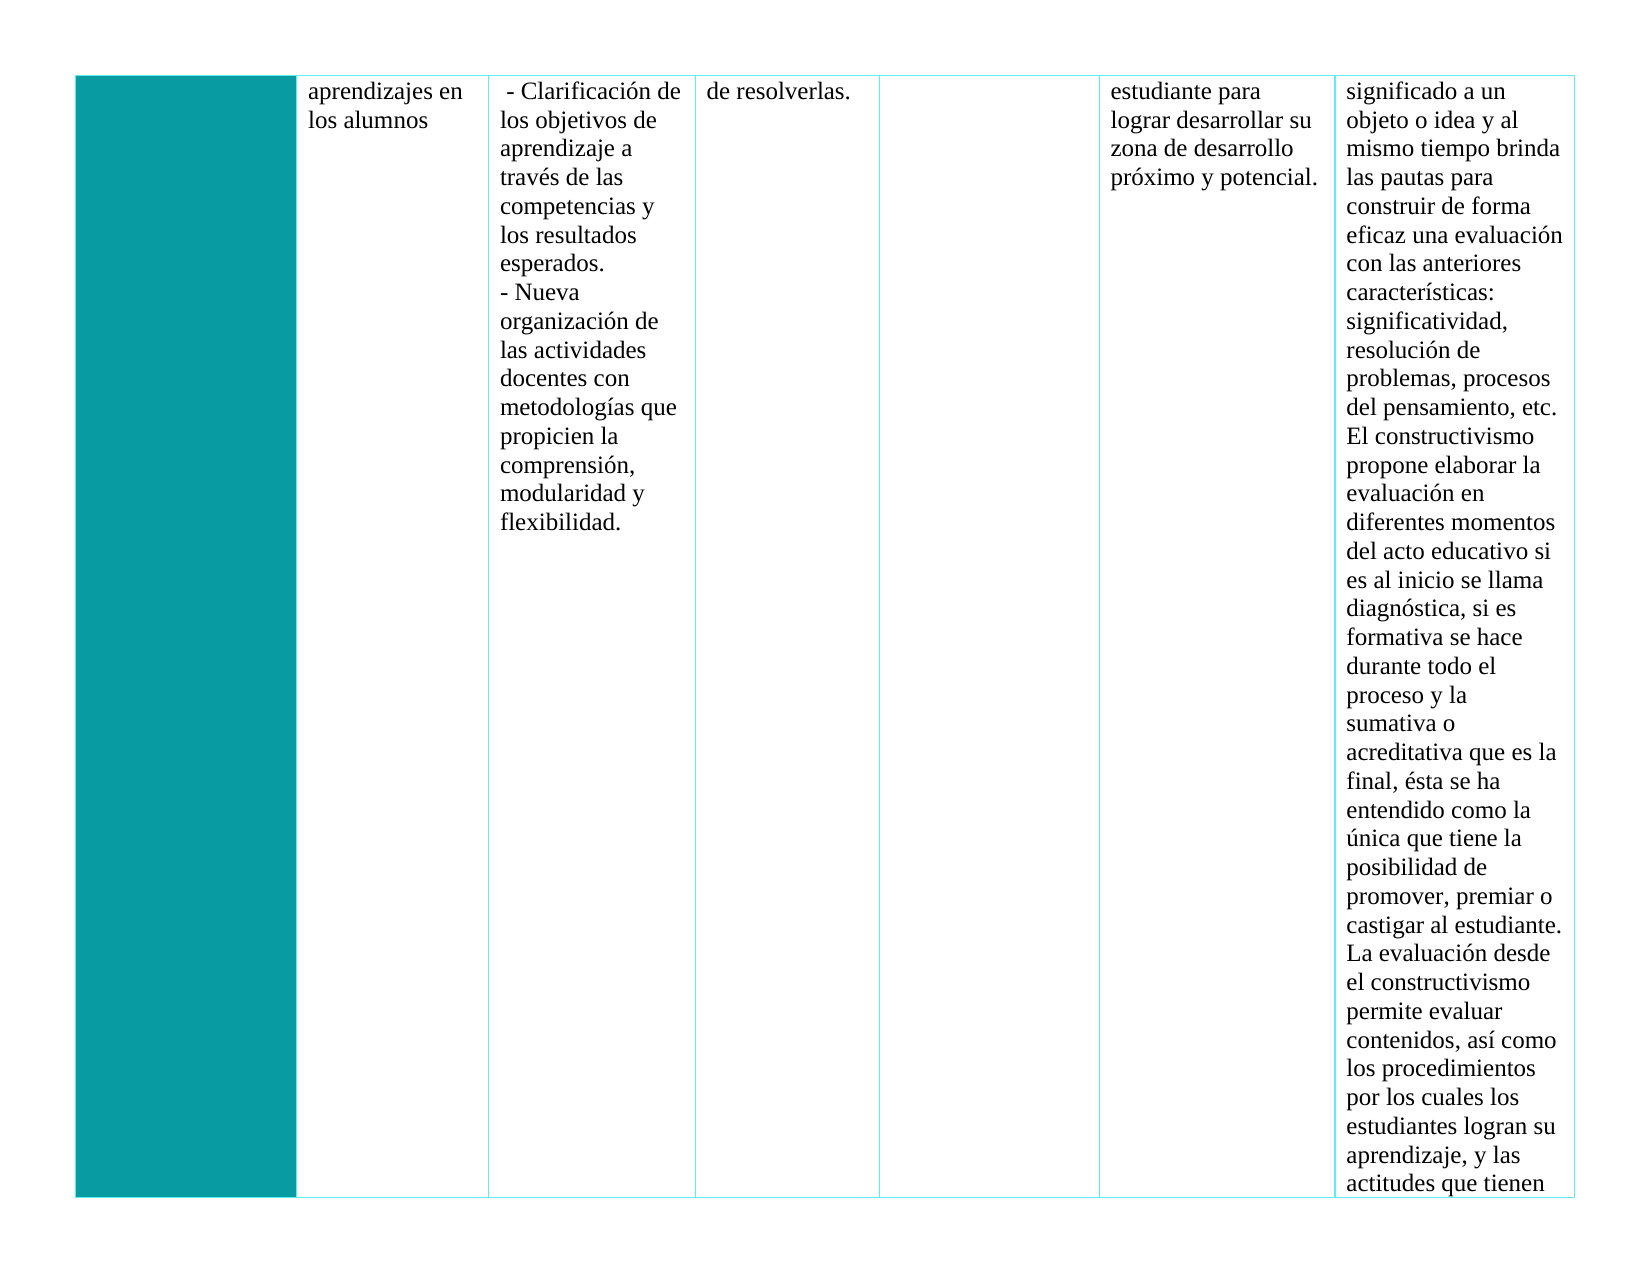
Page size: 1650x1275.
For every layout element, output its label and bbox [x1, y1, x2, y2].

table_cell [696, 76, 879, 1197]
table_cell [1336, 76, 1574, 1197]
table_cell [880, 76, 1099, 1197]
table_cell [297, 76, 488, 1197]
table_cell [1100, 76, 1334, 1197]
table_cell [489, 76, 695, 1197]
